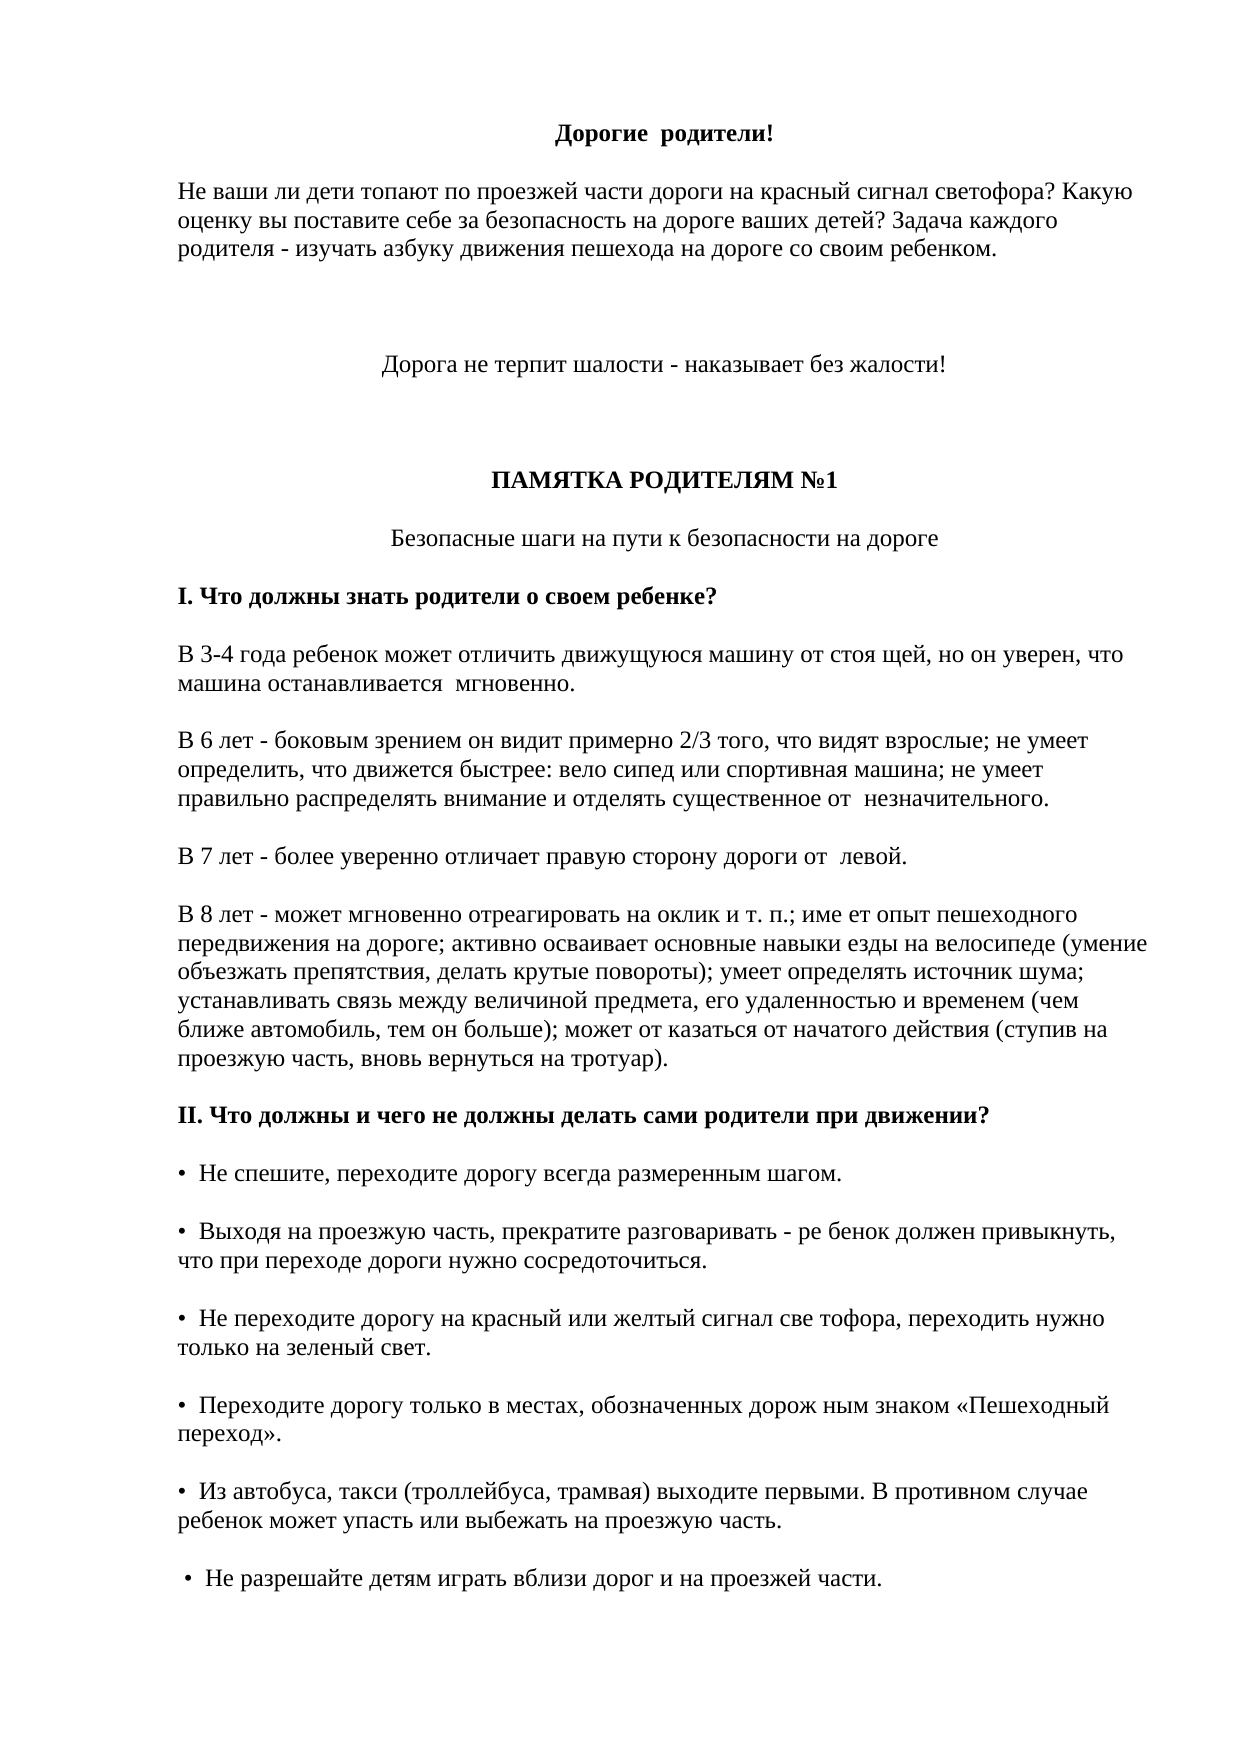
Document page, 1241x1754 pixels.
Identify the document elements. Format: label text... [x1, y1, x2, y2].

text II. Что должны и чего не должны делать сами родители при движении? [177, 1101, 1152, 1129]
text I. Что должны знать родители о своем ребенке? [177, 581, 1152, 610]
text • Не спешите, переходите дорогу всегда размеренным шагом. [177, 1158, 1152, 1187]
text Дорога не терпит шалости - наказывает без жалости! [177, 349, 1152, 378]
text Не ваши ли дети топают по проезжей части дороги на красный сигнал светофора? Какую оценку вы поставите себе за безопасность на дороге ваших детей? Задача каждого родителя - изучать азбуку движения пешехода на дороге со своим ребенком. [177, 176, 1152, 262]
text • Выходя на проезжую часть, прекратите разговаривать - ре бенок должен привыкнуть, что при переходе дороги нужно сосредоточиться. [177, 1216, 1152, 1274]
text • Переходите дорогу только в местах, обозначенных дорож ным знаком «Пешеходный переход». [177, 1390, 1152, 1447]
text В 7 лет - более уверенно отличает правую сторону дороги от левой. [177, 841, 1152, 870]
text Безопасные шаги на пути к безопасности на дороге [177, 523, 1152, 552]
text Дорогие родители! [177, 118, 1152, 147]
text • Из автобуса, такси (троллейбуса, трамвая) выходите первыми. В противном случае ребенок может упасть или выбежать на проезжую часть. [177, 1476, 1152, 1534]
text В 6 лет - боковым зрением он видит примерно 2/3 того, что видят взрослые; не умеет определить, что движется быстрее: вело сипед или спортивная машина; не умеет правильно распределять внимание и отделять существенное от незначительного. [177, 726, 1152, 812]
text В 8 лет - может мгновенно отреагировать на оклик и т. п.; име ет опыт пешеходного передвижения на дороге; активно осваивает основные навыки езды на велосипеде (умение объезжать препятствия, делать крутые повороты); умеет определять источник шума; устанавливать связь между величиной предмета, его удаленностью и временем (чем ближе автомобиль, тем он больше); может от казаться от начатого действия (ступив на проезжую часть, вновь вернуться на тротуар). [177, 899, 1152, 1071]
text • Не переходите дорогу на красный или желтый сигнал све тофора, переходить нужно только на зеленый свет. [177, 1303, 1152, 1361]
text ПАМЯТКА РОДИТЕЛЯМ №1 [177, 465, 1152, 494]
text В 3-4 года ребенок может отличить движущуюся машину от стоя щей, но он уверен, что машина останавливается мгновенно. [177, 639, 1152, 696]
text • Не разрешайте детям играть вблизи дорог и на проезжей части. [177, 1563, 1152, 1592]
